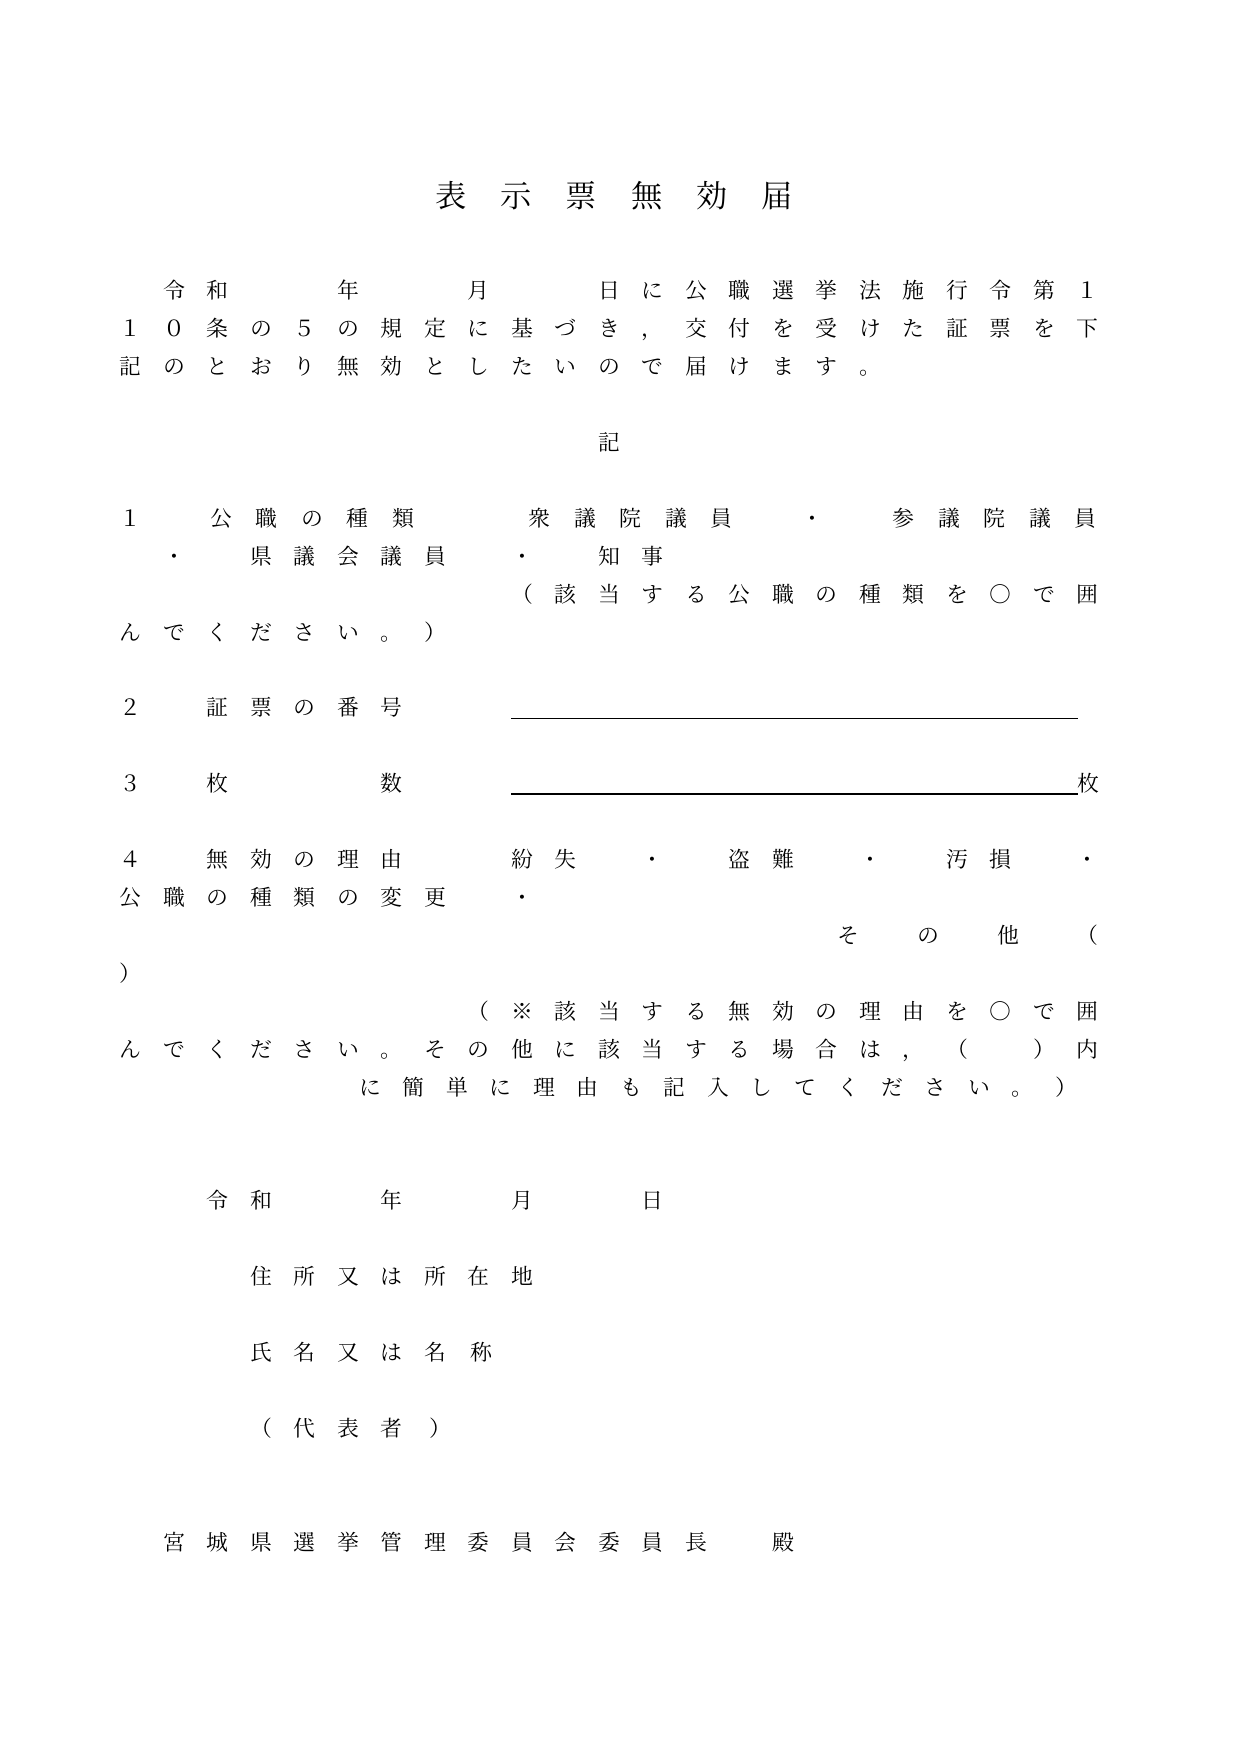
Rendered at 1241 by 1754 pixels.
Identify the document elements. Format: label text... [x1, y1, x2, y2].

text 記 [119, 422, 1121, 460]
text ３ 枚 数 枚 [119, 763, 1121, 801]
text （※該当する無効の理由を○で囲んでください。その他に該当する場合は，（ ）内 [119, 991, 1121, 1067]
text ４ 無効の理由 紛失 ・ 盗難 ・ 汚損 ・ 公職の種類の変更 ・ [119, 839, 1121, 915]
text 令和 年 月 日 [119, 1180, 1121, 1218]
text 令和 年 月 日に公職選挙法施行令第１１０条の５の規定に基づき，交付を受けた証票を下記のとおり無効としたいので届けます。 [119, 270, 1121, 384]
text 住所又は所在地 [119, 1256, 1121, 1294]
text （該当する公職の種類を○で囲んでください。） [119, 574, 1121, 649]
text １ 公職の種類 衆議院議員 ・ 参議院議員 ・ 県議会議員 ・ 知事 [119, 498, 1121, 574]
text 表 示 票 無 効 届 [119, 157, 1121, 232]
text に簡単に理由も記入してください。） [119, 1067, 1121, 1104]
text （代表者） [119, 1408, 1121, 1446]
text その他（ ） [119, 915, 1121, 991]
text 氏名又は名称 [119, 1332, 1121, 1370]
text 宮城県選挙管理委員会委員長 殿 [119, 1522, 1121, 1559]
text ２ 証票の番号 [119, 687, 1121, 725]
